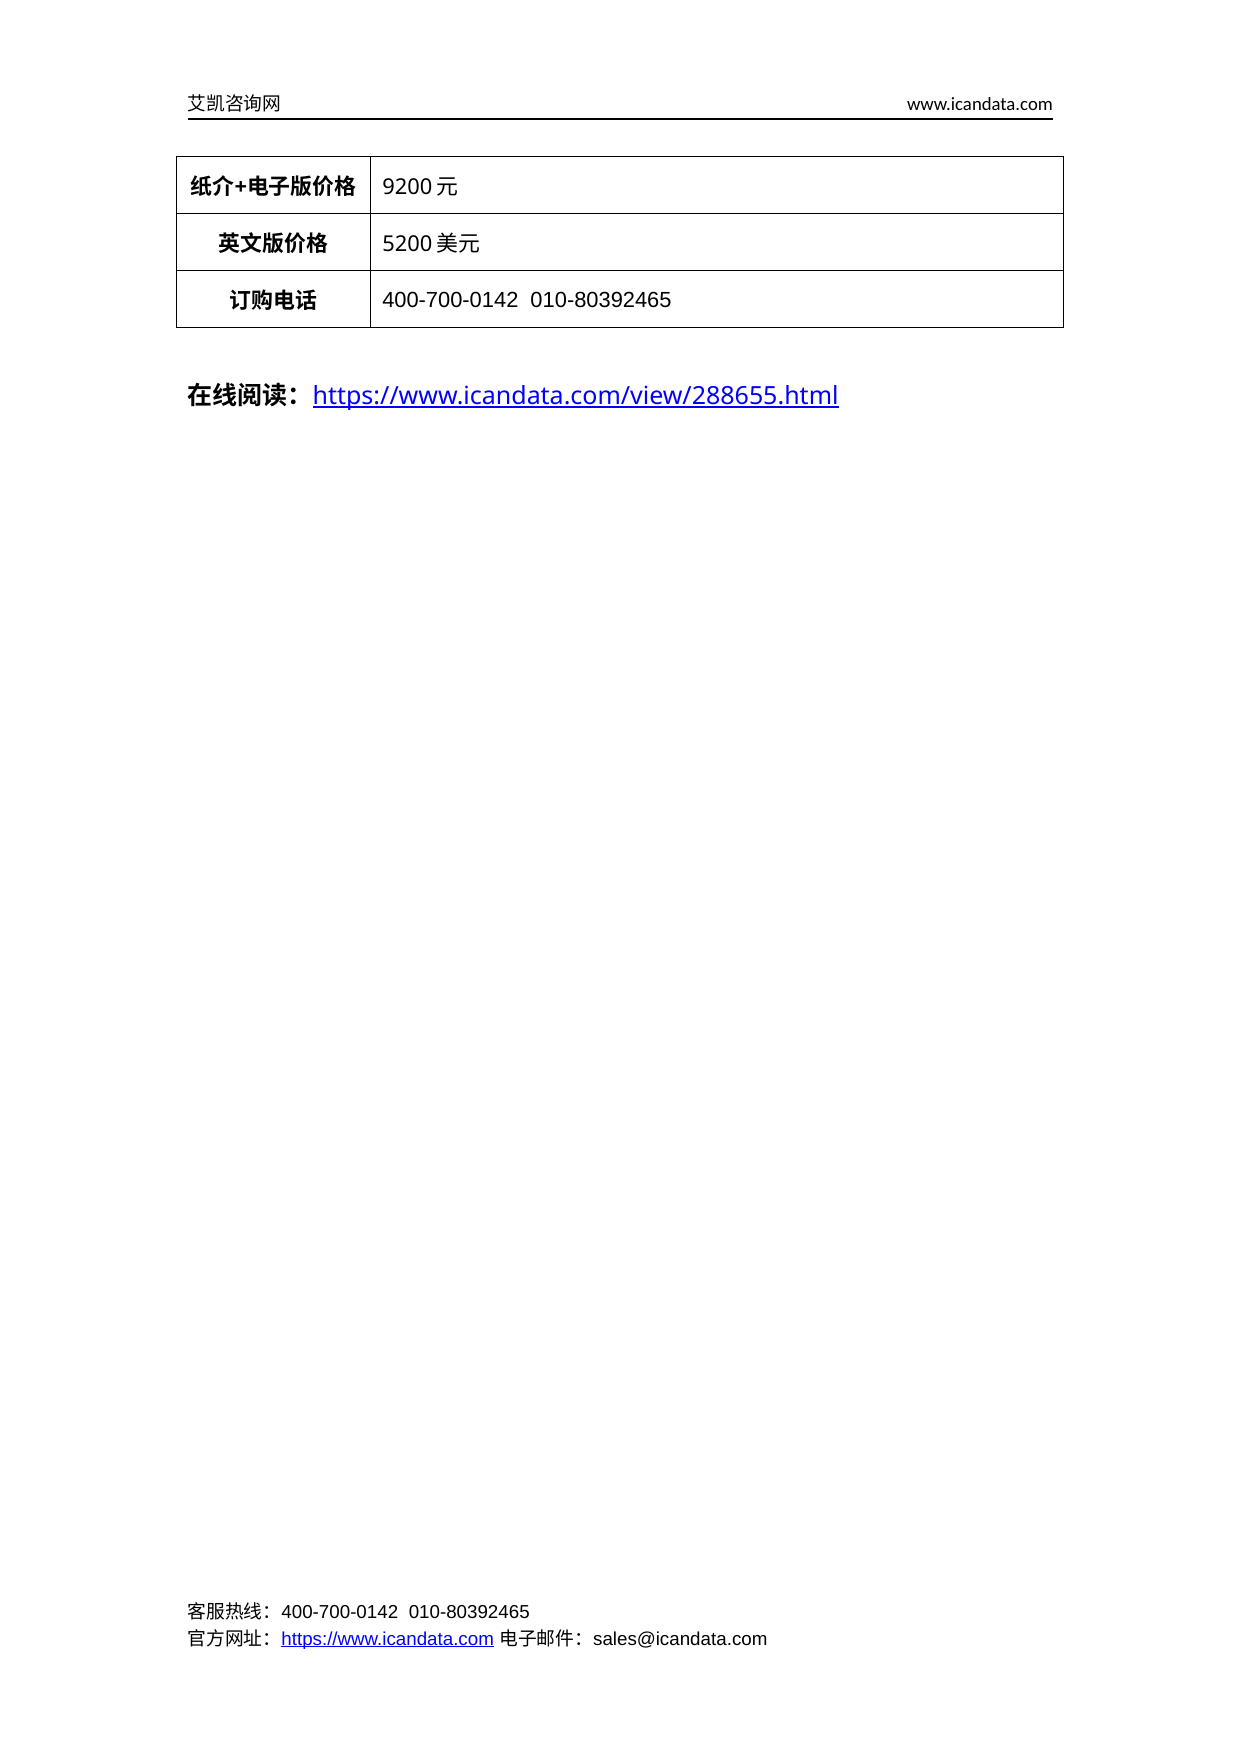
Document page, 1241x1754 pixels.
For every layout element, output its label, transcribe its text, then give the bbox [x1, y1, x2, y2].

table_cell 9200元 [371, 157, 1063, 213]
table_cell 订购电话 [177, 271, 370, 327]
table_cell 400-700-0142 010-80392465 [371, 271, 1063, 327]
text 在线阅读：https://www.icandata.com/view/288655.html [187, 361, 1053, 426]
table_cell 5200美元 [371, 214, 1063, 270]
table_cell 纸介+电子版价格 [177, 157, 370, 213]
table_cell 英文版价格 [177, 214, 370, 270]
